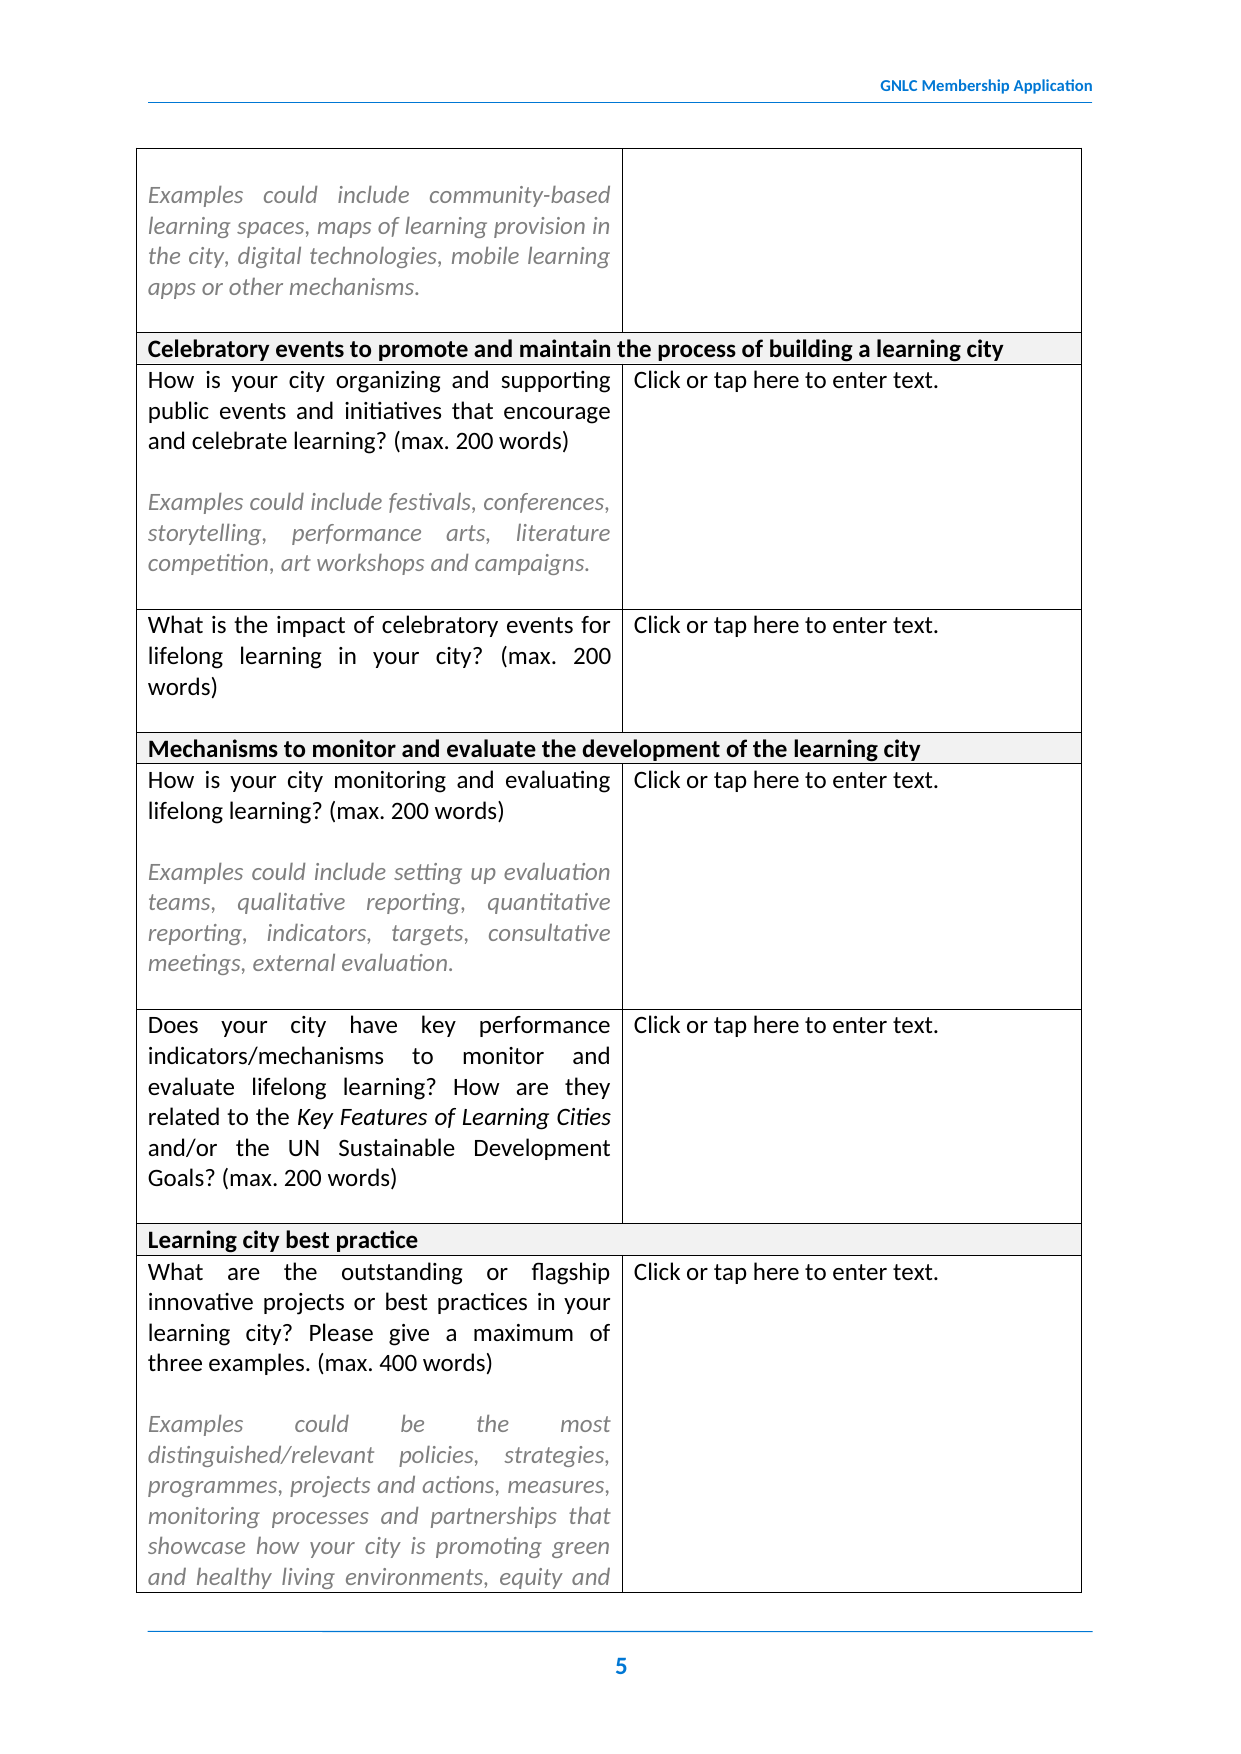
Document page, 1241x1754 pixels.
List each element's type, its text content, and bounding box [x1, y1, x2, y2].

table_cell Does your city have key performance indicators/mechanisms to monitor and evaluate lifelong learning? How are they related to the Key Features of Learning Cities and/or the UN Sustainable Development Goals? (max. 200 words) [137, 1010, 622, 1223]
table_cell [623, 610, 1081, 732]
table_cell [137, 1256, 622, 1592]
table_cell Mechanisms to monitor and evaluate the development of the learning city [137, 733, 1081, 763]
table_cell Learning city best practice [137, 1224, 1081, 1255]
table_cell How is your city organizing and supporting public events and initiatives that encourage and celebrate learning? (max. 200 words) Examples could include festivals, conferences, storytelling, performance arts, literature competition, art workshops and campaigns. [137, 365, 622, 609]
table_cell [623, 1256, 1081, 1592]
table_cell What is the impact of celebratory events for lifelong learning in your city? (max. 200 words) [137, 610, 622, 732]
table_cell [623, 149, 1081, 332]
table_cell [623, 1010, 1081, 1223]
table_cell [623, 764, 1081, 1008]
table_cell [137, 149, 622, 332]
table_cell How is your city monitoring and evaluating lifelong learning? (max. 200 words) Examples could include setting up evaluation teams, qualitative reporting, quantitative reporting, indicators, targets, consultative meetings, external evaluation. [137, 764, 622, 1008]
table_cell [623, 365, 1081, 609]
table_cell Celebratory events to promote and maintain the process of building a learning city [137, 333, 1081, 363]
